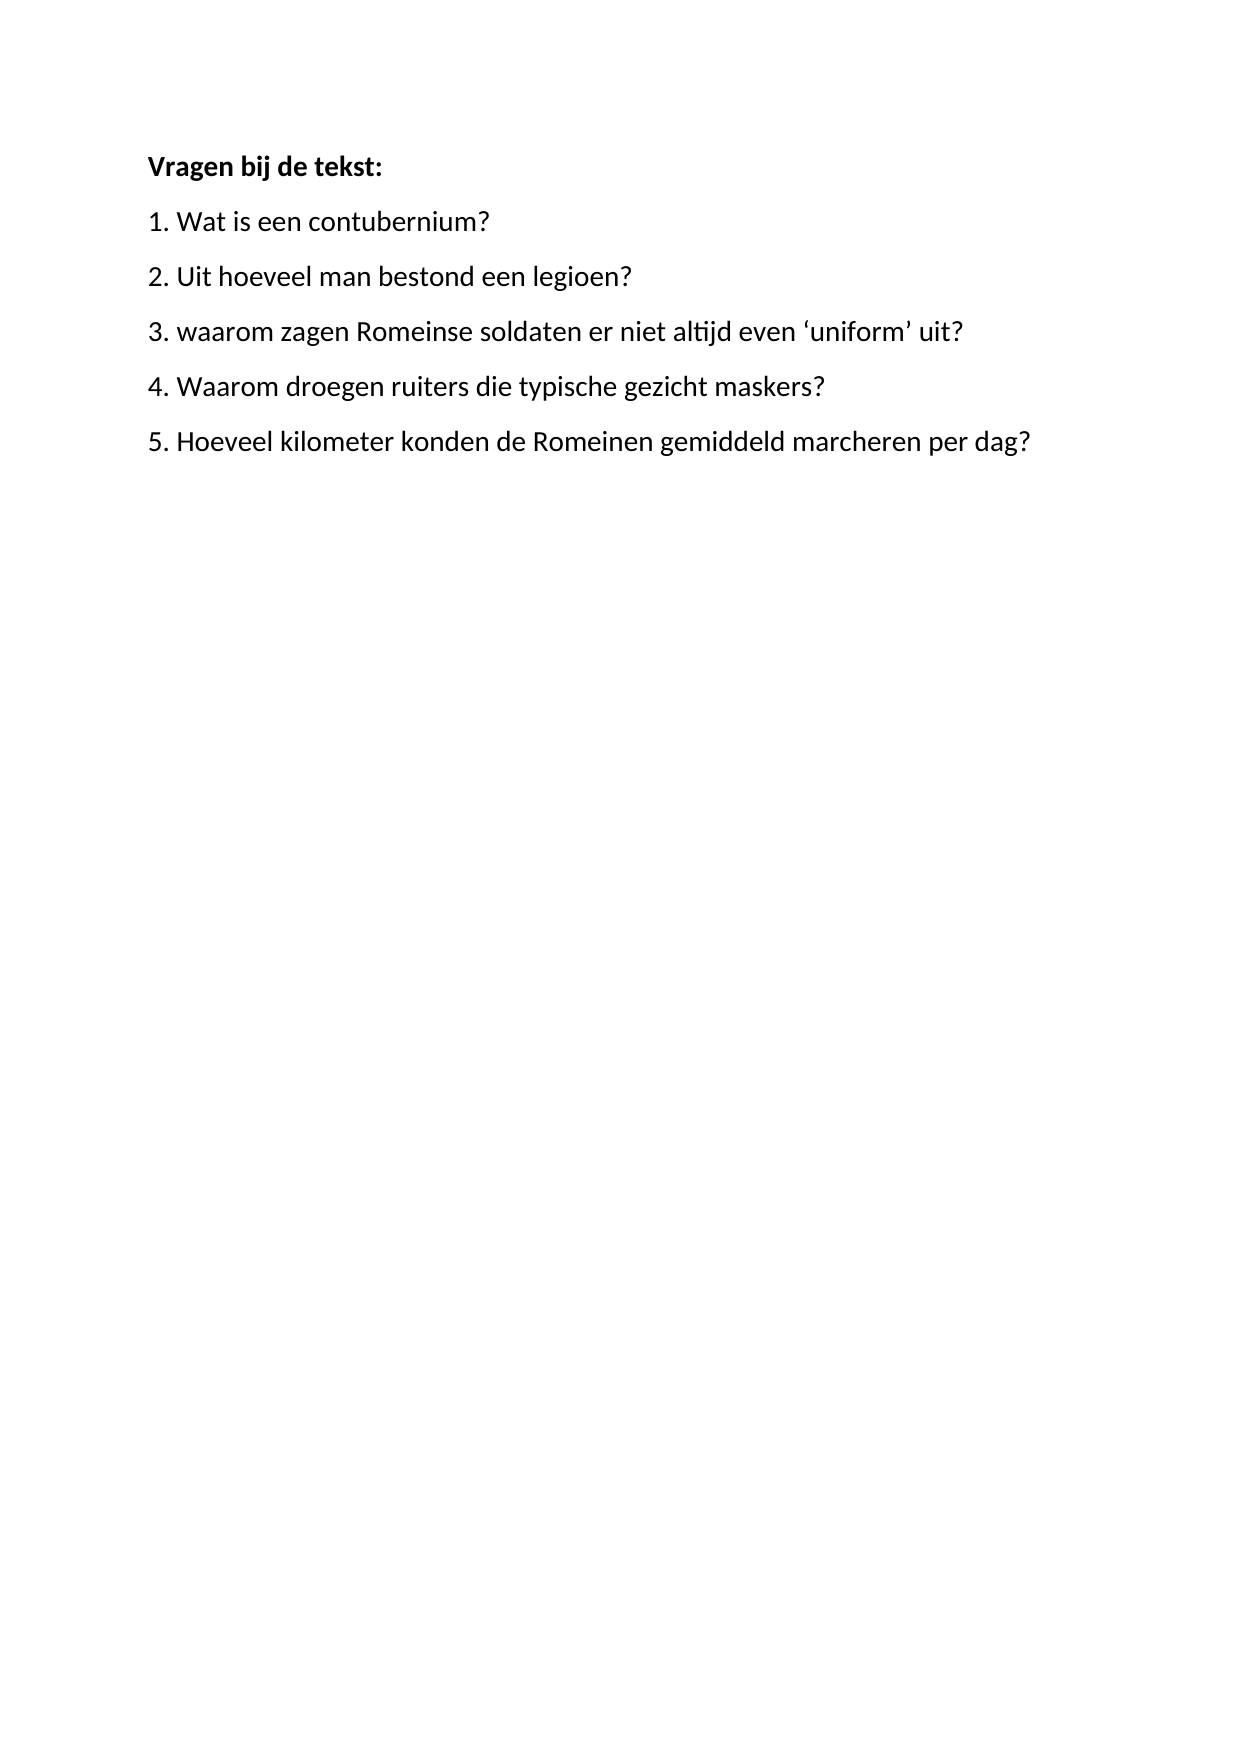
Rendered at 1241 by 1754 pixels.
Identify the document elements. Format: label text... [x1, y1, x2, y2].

text 3. waarom zagen Romeinse soldaten er niet altijd even ‘uniform’ uit? [148, 313, 1093, 348]
text 1. Wat is een contubernium? [148, 203, 1093, 238]
text 4. Waarom droegen ruiters die typische gezicht maskers? [148, 368, 1093, 404]
text 5. Hoeveel kilometer konden de Romeinen gemiddeld marcheren per dag? [148, 423, 1093, 459]
text 2. Uit hoeveel man bestond een legioen? [148, 258, 1093, 293]
text Vragen bij de tekst: [148, 148, 1093, 183]
